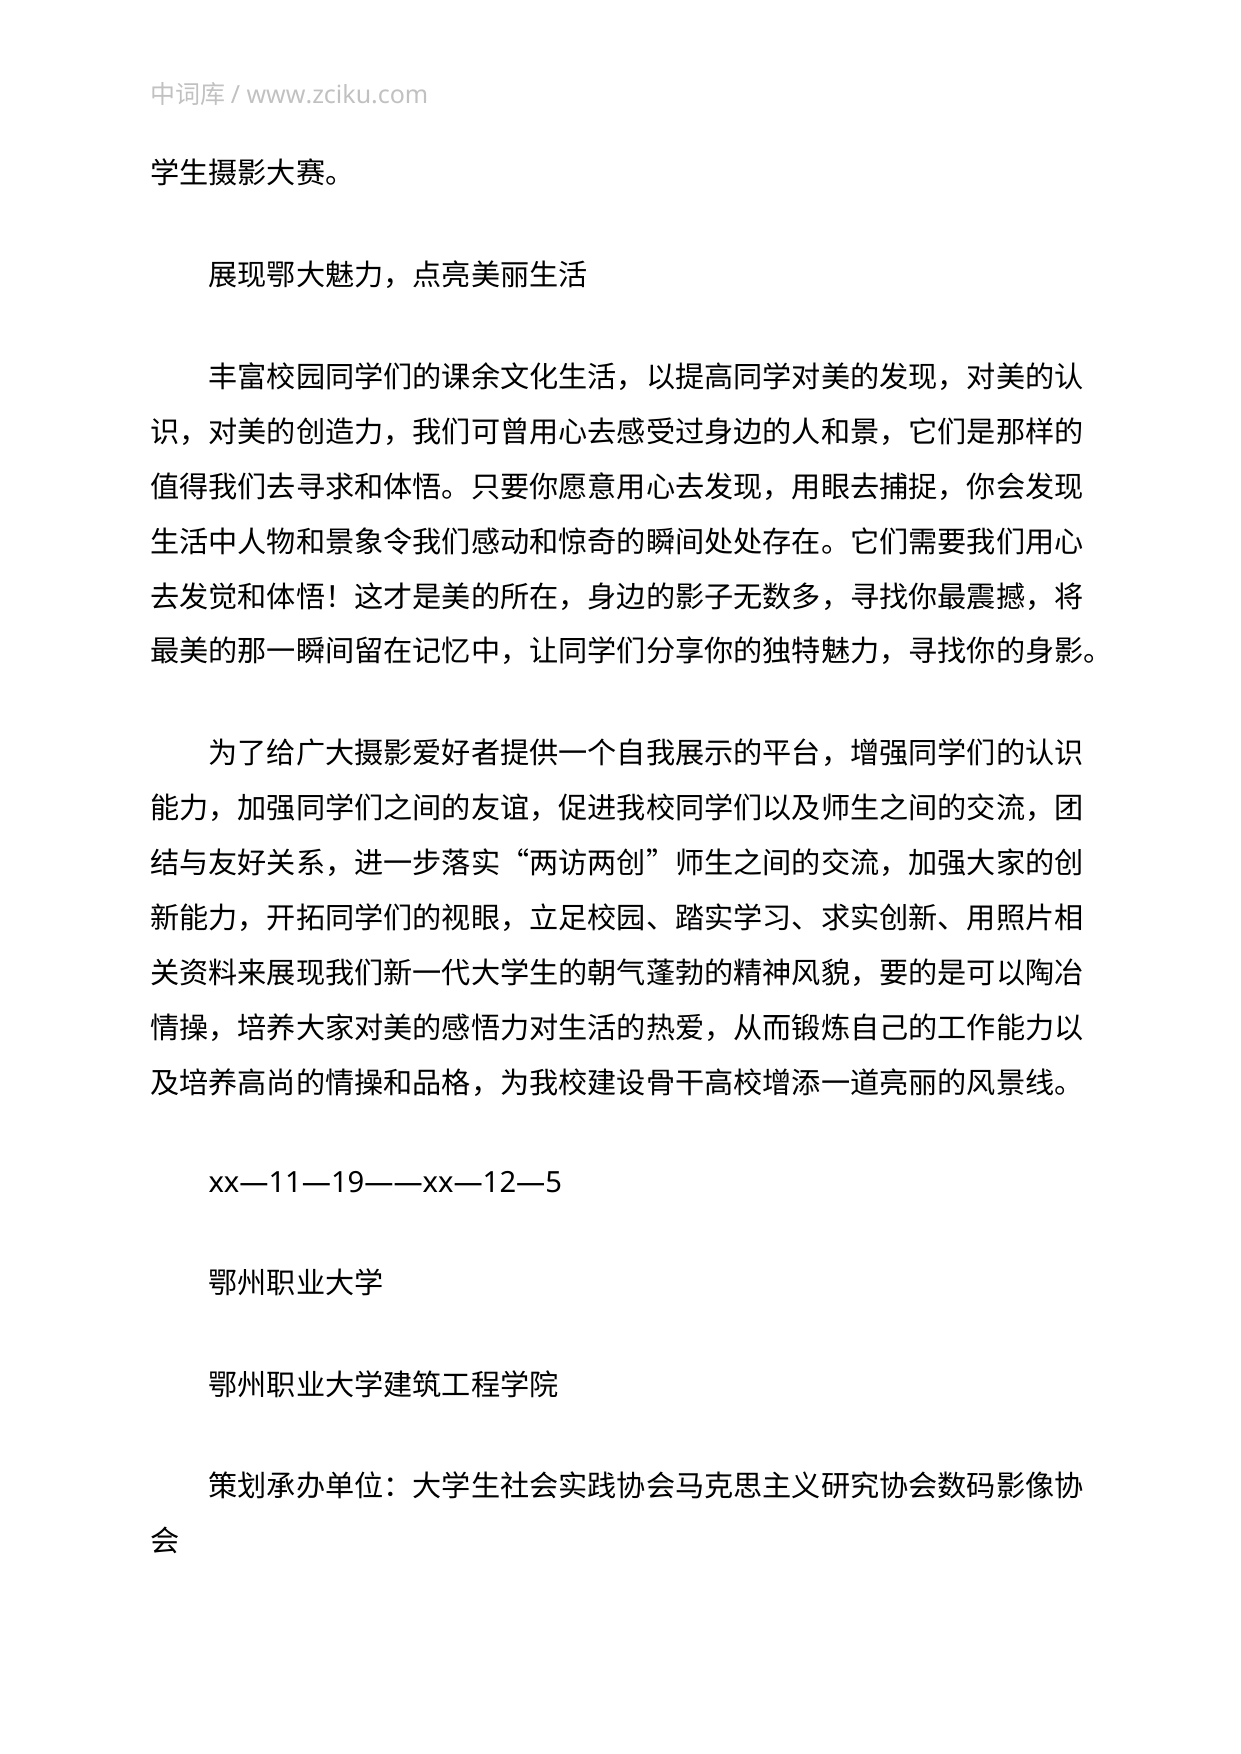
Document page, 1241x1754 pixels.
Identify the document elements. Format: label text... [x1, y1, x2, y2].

text 展现鄂大魅力，点亮美丽生活 [150, 252, 1090, 294]
text 鄂州职业大学 [150, 1259, 1090, 1302]
text 为了给广大摄影爱好者提供一个自我展示的平台，增强同学们的认识能力，加强同学们之间的友谊，促进我校同学们以及师生之间的交流，团结与友好关系，进一步落实“两访两创”师生之间的交流，加强大家的创新能力，开拓同学们的视眼，立足校园、踏实学习、求实创新、用照片相关资料来展现我们新一代大学生的朝气蓬勃的精神风貌，要的是可以陶冶情操，培养大家对美的感悟力对生活的热爱，从而锻炼自己的工作能力以及培养高尚的情操和品格，为我校建设骨干高校增添一道亮丽的风景线。 [150, 730, 1090, 1101]
text 策划承办单位：大学生社会实践协会马克思主义研究协会数码影像协会 [150, 1463, 1090, 1560]
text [150, 150, 1090, 192]
text 鄂州职业大学建筑工程学院 [150, 1361, 1090, 1403]
text 丰富校园同学们的课余文化生活，以提高同学对美的发现，对美的认识，对美的创造力，我们可曾用心去感受过身边的人和景，它们是那样的值得我们去寻求和体悟。只要你愿意用心去发现，用眼去捕捉，你会发现生活中人物和景象令我们感动和惊奇的瞬间处处存在。它们需要我们用心去发觉和体悟！这才是美的所在，身边的影子无数多，寻找你最震撼，将最美的那一瞬间留在记忆中，让同学们分享你的独特魅力，寻找你的身影。 [150, 353, 1090, 670]
text xx—11—19——xx—12—5 [150, 1161, 1090, 1201]
